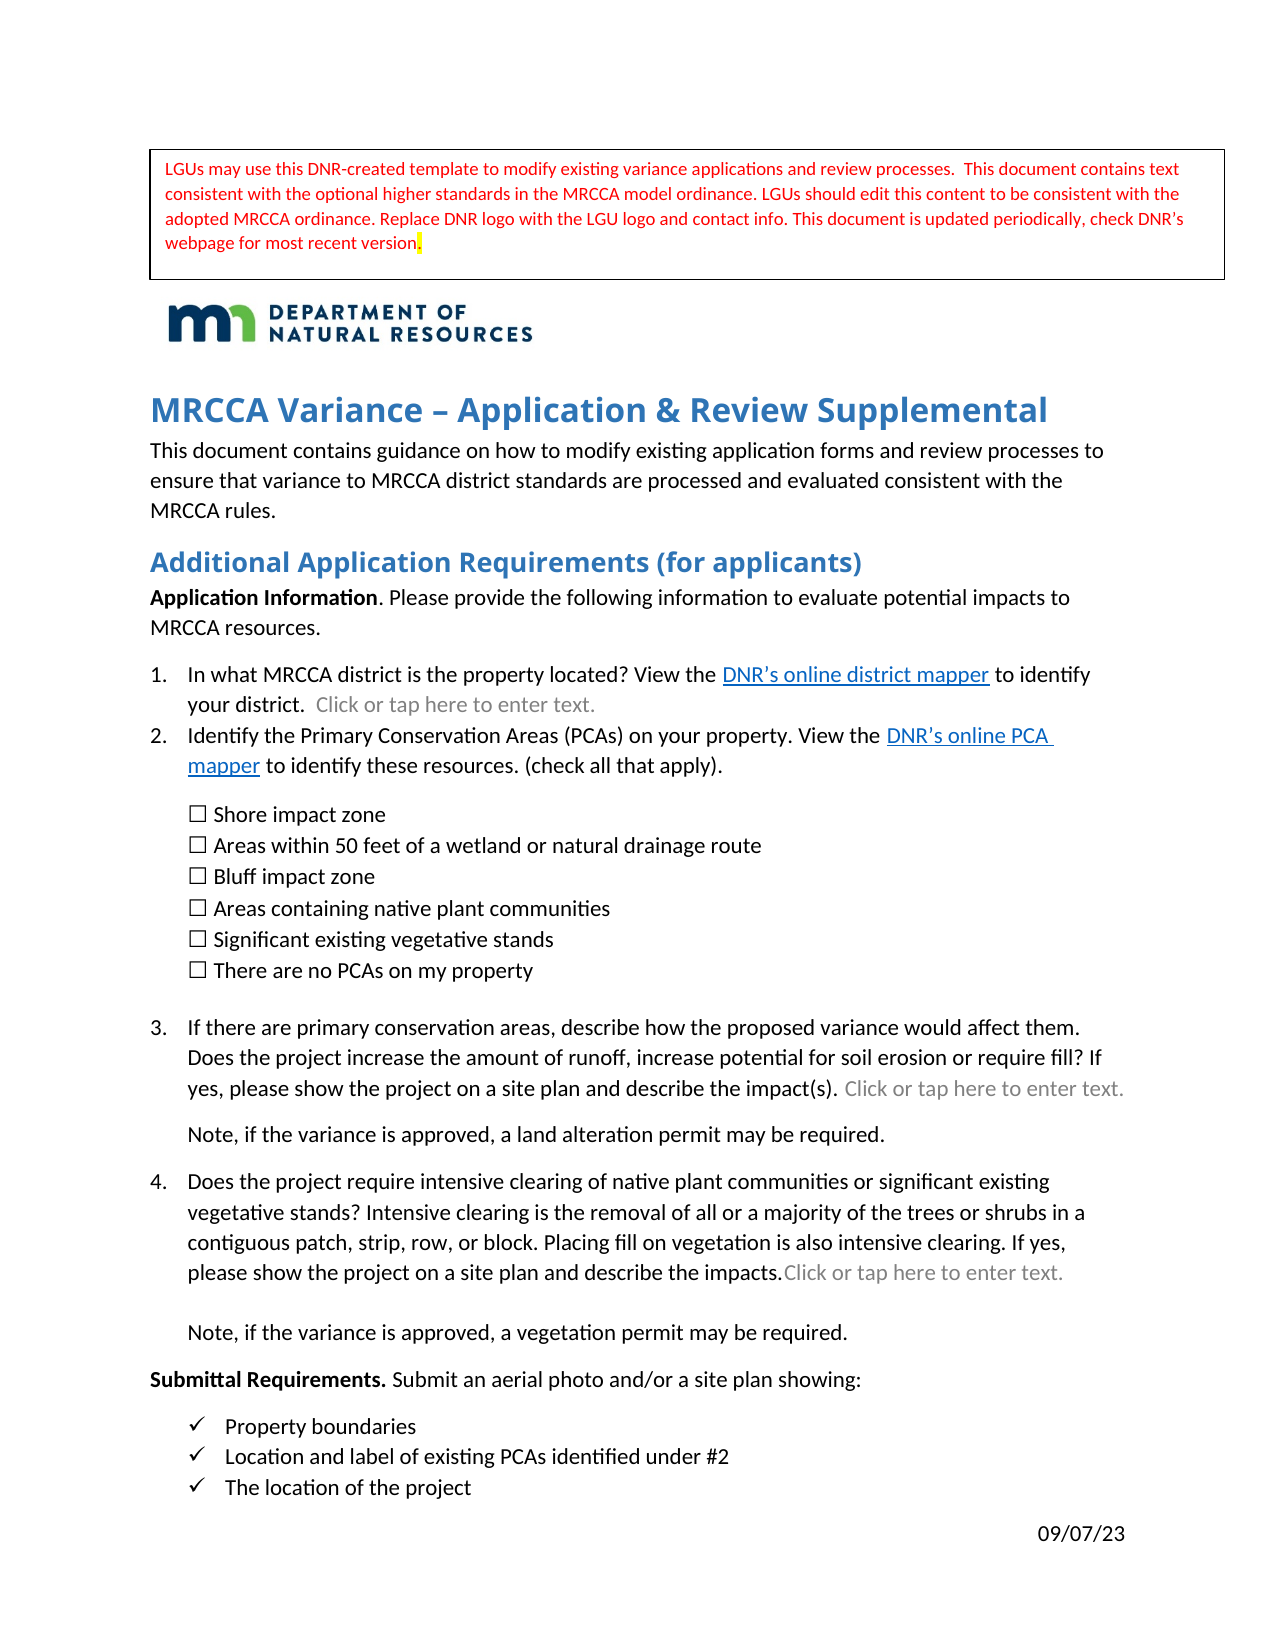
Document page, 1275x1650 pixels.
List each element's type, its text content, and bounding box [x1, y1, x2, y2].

text Note, if the variance is approved, a land alteration permit may be required. [187, 1121, 1125, 1149]
text Bluff impact zone [187, 860, 1125, 892]
text Significant existing vegetative stands [187, 923, 1125, 954]
list In what MRCCA district is the property located? View the DNR’s online district mapper to identify your district. [150, 660, 1125, 718]
list Identify the Primary Conservation Areas (PCAs) on your property. View the DNR’s online PCA mapper to identify these resources. (check all that apply). [150, 721, 1125, 779]
text This document contains guidance on how to modify existing application forms and review processes to ensure that variance to MRCCA district standards are processed and evaluated consistent with the MRCCA rules. [150, 436, 1125, 524]
text Areas containing native plant communities [187, 892, 1125, 923]
text Areas within 50 feet of a wetland or natural drainage route [187, 829, 1125, 860]
text Shore impact zone [187, 798, 1125, 829]
list The location of the project [187, 1473, 1125, 1501]
text There are no PCAs on my property [187, 954, 1125, 985]
text Application Information. Please provide the following information to evaluate potential impacts to MRCCA resources. [150, 583, 1125, 641]
subtitle MRCCA Variance – Application & Review Supplemental [150, 387, 1125, 433]
list Property boundaries [187, 1412, 1125, 1440]
text Submittal Requirements. Submit an aerial photo and/or a site plan showing: [150, 1365, 1125, 1393]
list Note, if the variance is approved, a vegetation permit may be required. [187, 1318, 1125, 1347]
list Location and label of existing PCAs identified under #2 [187, 1442, 1125, 1471]
list If there are primary conservation areas, describe how the proposed variance would affect them. Does the project increase the amount of runoff, increase potential for soil erosion or require fill? If yes, please show the project on a site plan and describe the impact(s). [150, 1013, 1125, 1102]
list Does the project require intensive clearing of native plant communities or significant existing vegetative stands? Intensive clearing is the removal of all or a majority of the trees or shrubs in a contiguous patch, strip, row, or block. Placing fill on vegetation is also intensive clearing. If yes, please show the project on a site plan and describe the impacts. [150, 1167, 1125, 1286]
subtitle Additional Application Requirements (for applicants) [150, 543, 1125, 580]
picture [150, 286, 550, 360]
